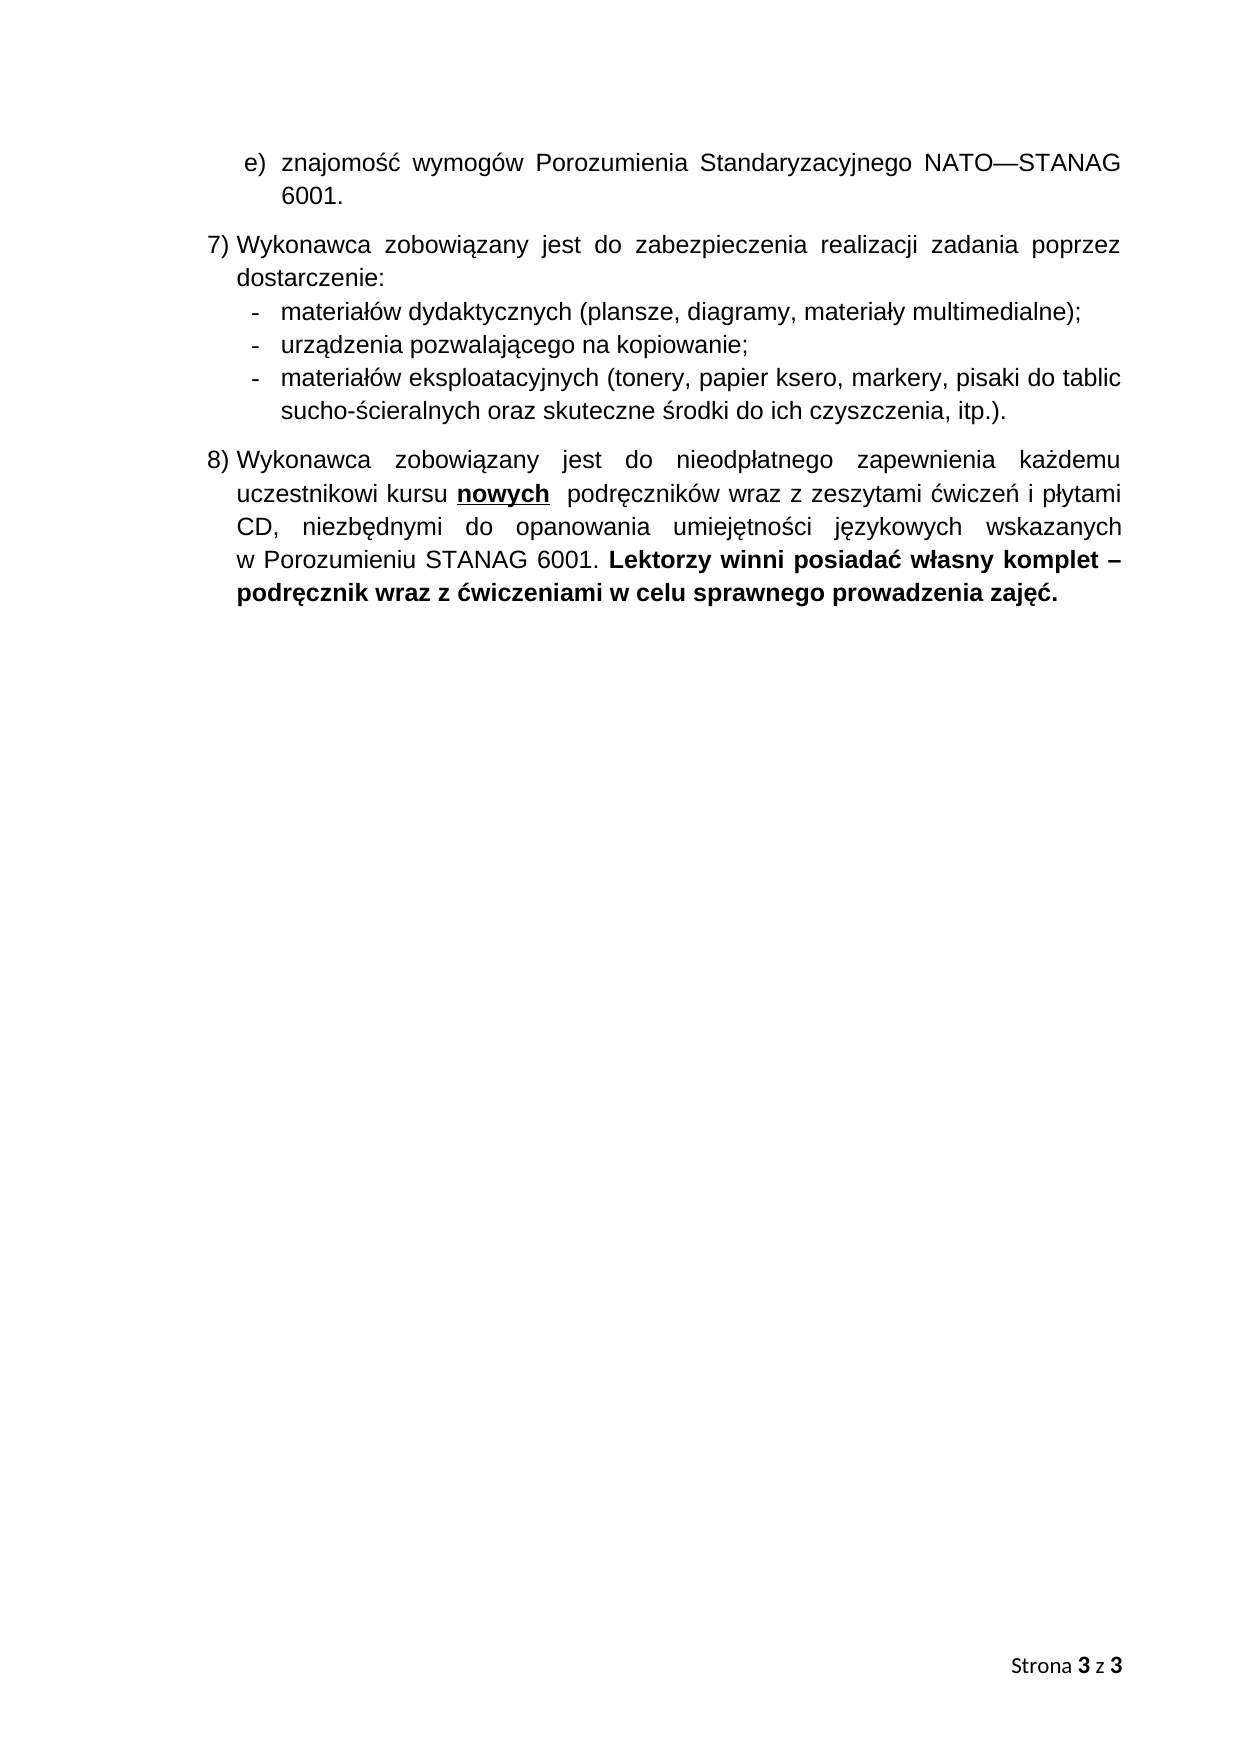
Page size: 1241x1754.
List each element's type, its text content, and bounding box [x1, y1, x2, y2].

list urządzenia pozwalającego na kopiowanie; [251, 329, 1122, 358]
list znajomość wymogów Porozumienia Standaryzacyjnego NATO—STANAG 6001. [244, 148, 1122, 209]
list Wykonawca zobowiązany jest do nieodpłatnego zapewnienia każdemu uczestnikowi kursu nowych podręczników wraz z zeszytami ćwiczeń i płytami CD, niezbędnymi do opanowania umiejętności językowych wskazanych w Porozumieniu STANAG 6001. Lektorzy winni posiadać własny komplet – podręcznik wraz z ćwiczeniami w celu sprawnego prowadzenia zajęć. [207, 446, 1122, 606]
list materiałów dydaktycznych (plansze, diagramy, materiały multimedialne); [251, 296, 1122, 325]
list materiałów eksploatacyjnych (tonery, papier ksero, markery, pisaki do tablic sucho-ścieralnych oraz skuteczne środki do ich czyszczenia, itp.). [251, 363, 1122, 424]
list Wykonawca zobowiązany jest do zabezpieczenia realizacji zadania poprzez dostarczenie: [207, 230, 1122, 292]
